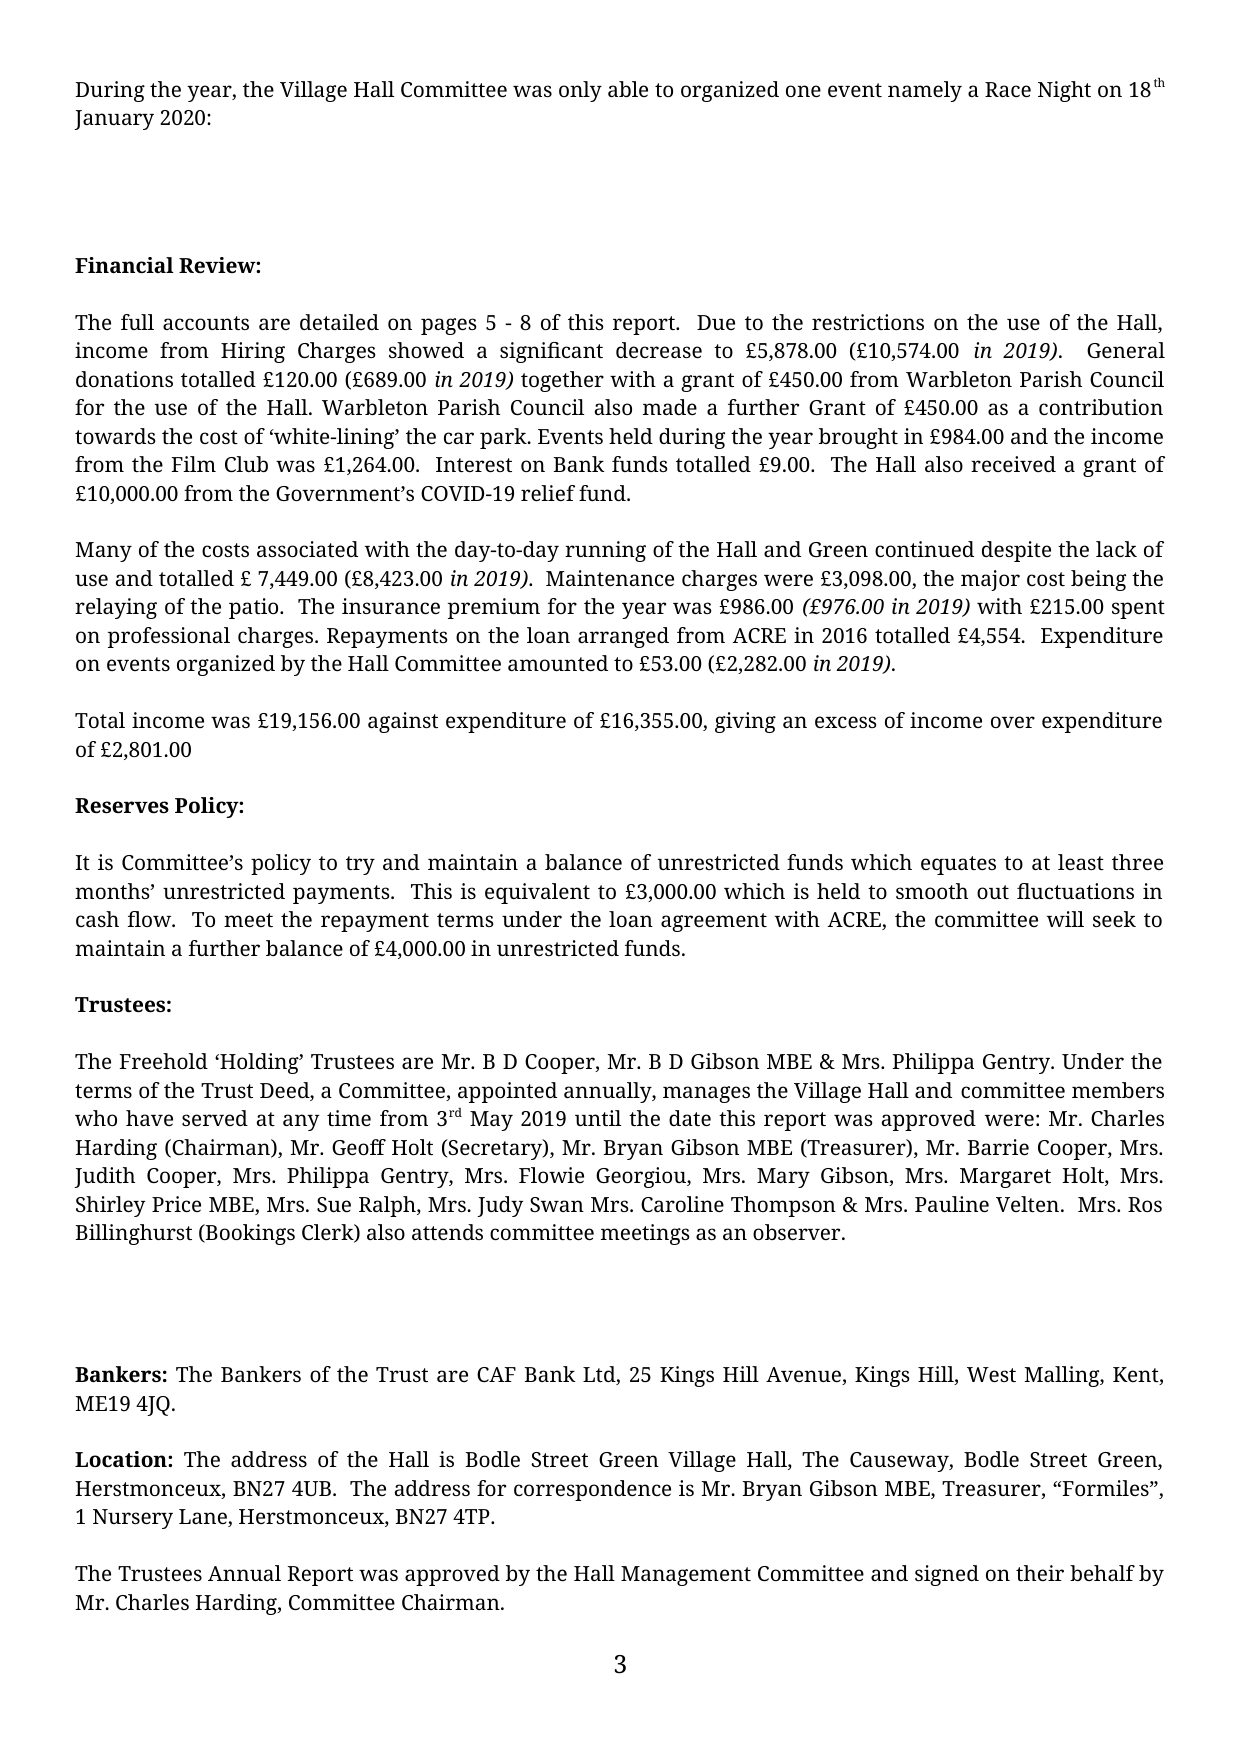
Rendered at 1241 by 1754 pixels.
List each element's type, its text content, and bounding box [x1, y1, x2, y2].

text During the year, the Village Hall Committee was only able to organized one event namely a Race Night on 18th January 2020: [75, 75, 1165, 132]
text Reserves Policy: [75, 792, 1165, 820]
text Bankers: The Bankers of the Trust are CAF Bank Ltd, 25 Kings Hill Avenue, Kings Hill, West Malling, Kent, ME19 4JQ. [75, 1360, 1165, 1417]
text Many of the costs associated with the day-to-day running of the Hall and Green continued despite the lack of use and totalled £ 7,449.00 (£8,423.00 in 2019). Maintenance charges were £3,098.00, the major cost being the relaying of the patio. The insurance premium for the year was £986.00 (£976.00 in 2019) with £215.00 spent on professional charges. Repayments on the loan arranged from ACRE in 2016 totalled £4,554. Expenditure on events organized by the Hall Committee amounted to £53.00 (£2,282.00 in 2019). [75, 536, 1165, 678]
text The Trustees Annual Report was approved by the Hall Management Committee and signed on their behalf by Mr. Charles Harding, Committee Chairman. [75, 1559, 1165, 1616]
text Trustees: [75, 991, 1165, 1019]
text Financial Review: [75, 251, 1165, 280]
text It is Committee’s policy to try and maintain a balance of unrestricted funds which equates to at least three months’ unrestricted payments. This is equivalent to £3,000.00 which is held to smooth out fluctuations in cash flow. To meet the repayment terms under the loan agreement with ACRE, the committee will seek to maintain a further balance of £4,000.00 in unrestricted funds. [75, 848, 1165, 962]
text Location: The address of the Hall is Bodle Street Green Village Hall, The Causeway, Bodle Street Green, Herstmonceux, BN27 4UB. The address for correspondence is Mr. Bryan Gibson MBE, Treasurer, “Formiles”, 1 Nursery Lane, Herstmonceux, BN27 4TP. [75, 1446, 1165, 1531]
text Total income was £19,156.00 against expenditure of £16,355.00, giving an excess of income over expenditure of £2,801.00 [75, 706, 1165, 763]
text The full accounts are detailed on pages 5 - 8 of this report. Due to the restrictions on the use of the Hall, income from Hiring Charges showed a significant decrease to £5,878.00 (£10,574.00 in 2019). General donations totalled £120.00 (£689.00 in 2019) together with a grant of £450.00 from Warbleton Parish Council for the use of the Hall. Warbleton Parish Council also made a further Grant of £450.00 as a contribution towards the cost of ‘white-lining’ the car park. Events held during the year brought in £984.00 and the income from the Film Club was £1,264.00. Interest on Bank funds totalled £9.00. The Hall also received a grant of £10,000.00 from the Government’s COVID-19 relief fund. [75, 308, 1165, 507]
text The Freehold ‘Holding’ Trustees are Mr. B D Cooper, Mr. B D Gibson MBE & Mrs. Philippa Gentry. Under the terms of the Trust Deed, a Committee, appointed annually, manages the Village Hall and committee members who have served at any time from 3rd May 2019 until the date this report was approved were: Mr. Charles Harding (Chairman), Mr. Geoff Holt (Secretary), Mr. Bryan Gibson MBE (Treasurer), Mr. Barrie Cooper, Mrs. Judith Cooper, Mrs. Philippa Gentry, Mrs. Flowie Georgiou, Mrs. Mary Gibson, Mrs. Margaret Holt, Mrs. Shirley Price MBE, Mrs. Sue Ralph, Mrs. Judy Swan Mrs. Caroline Thompson & Mrs. Pauline Velten. Mrs. Ros Billinghurst (Bookings Clerk) also attends committee meetings as an observer. [75, 1047, 1165, 1247]
